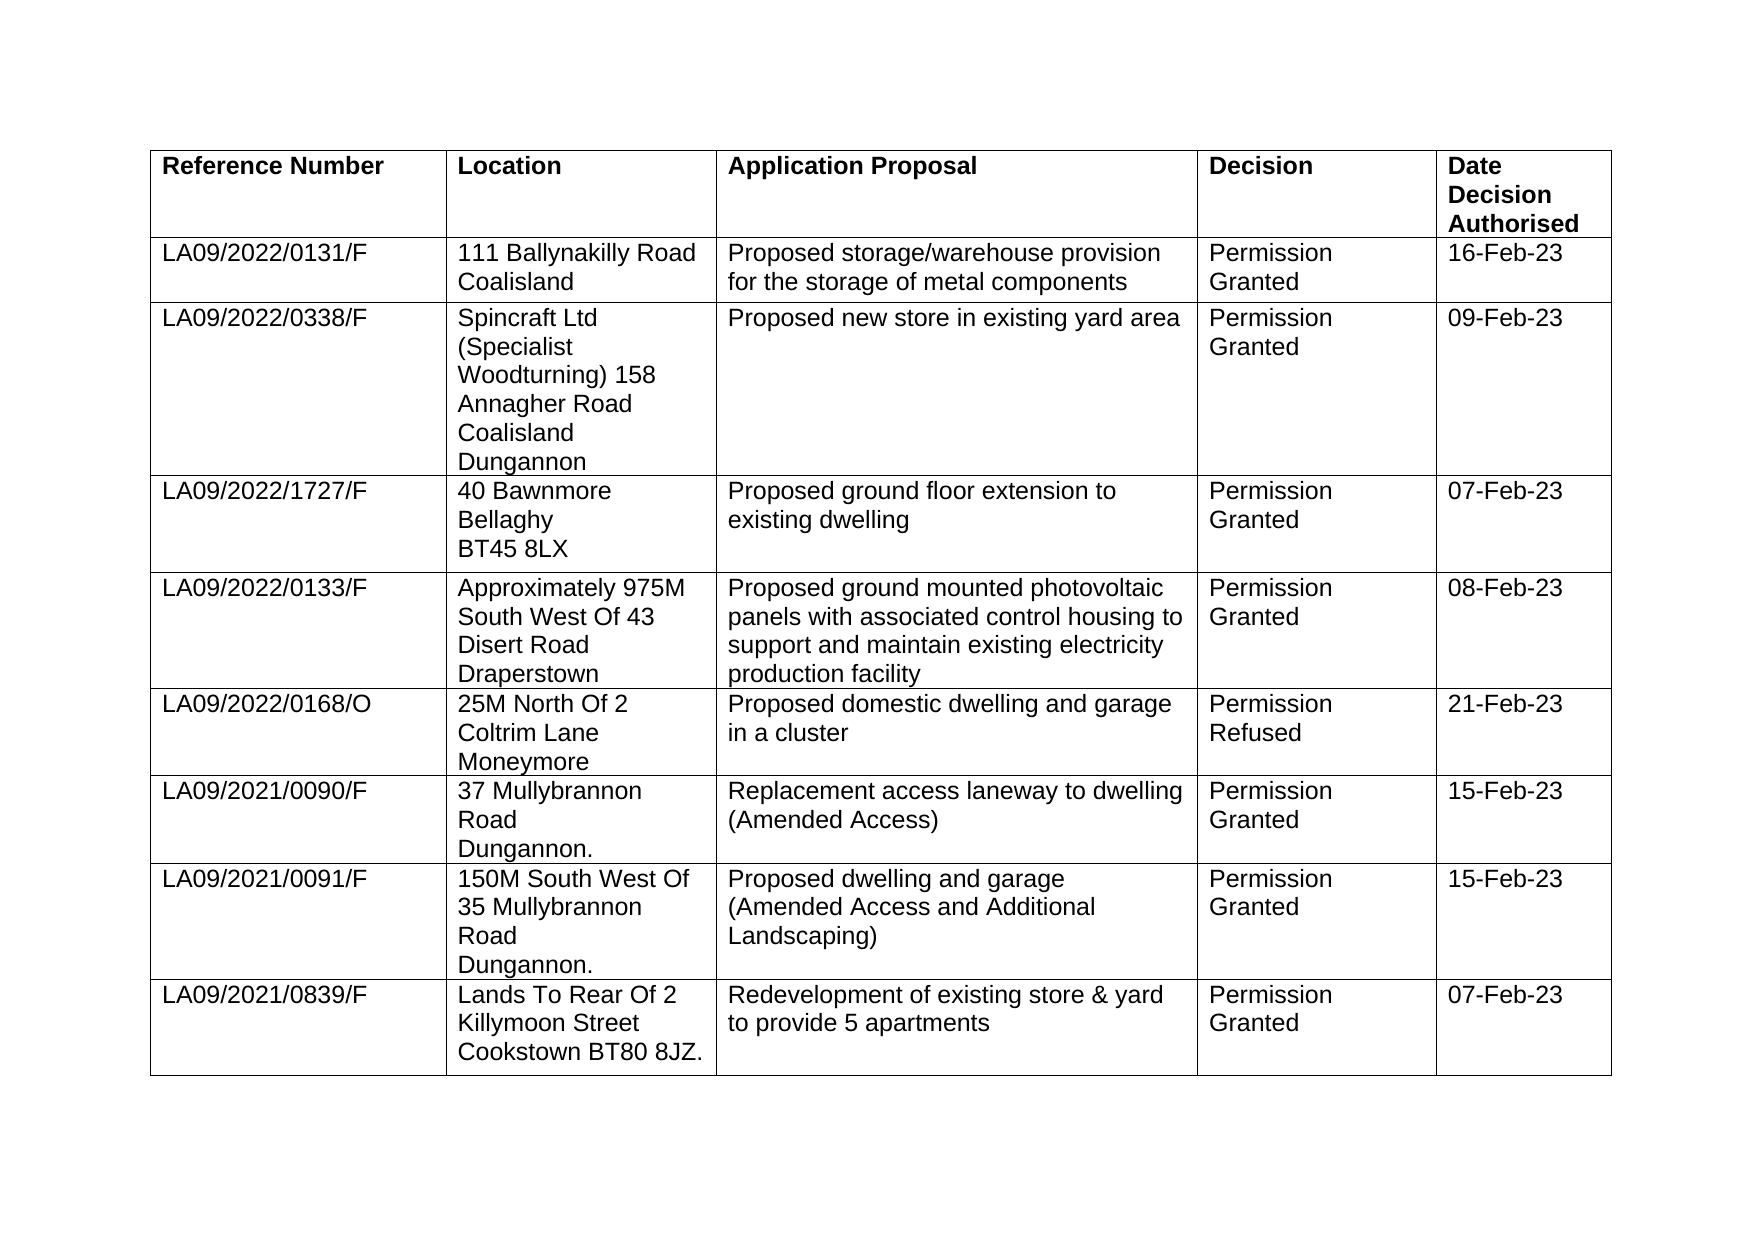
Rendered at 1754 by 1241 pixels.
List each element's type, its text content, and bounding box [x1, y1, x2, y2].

table_cell Permission Refused [1198, 689, 1436, 775]
table_header Application Proposal [717, 151, 1197, 237]
table_cell Proposed domestic dwelling and garage in a cluster [717, 689, 1197, 775]
table_cell Permission Granted [1198, 980, 1436, 1075]
table_cell 37 Mullybrannon Road Dungannon. [447, 776, 716, 862]
table_cell LA09/2021/0839/F [151, 980, 446, 1075]
table_cell 40 Bawnmore Bellaghy BT45 8LX [447, 476, 716, 572]
table_cell Proposed new store in existing yard area [717, 303, 1197, 475]
table_cell 15-Feb-23 [1437, 776, 1611, 862]
table_cell Permission Granted [1198, 303, 1436, 475]
table_cell Permission Granted [1198, 573, 1436, 688]
table_cell 150M South West Of 35 Mullybrannon Road Dungannon. [447, 864, 716, 978]
table_cell LA09/2022/1727/F [151, 476, 446, 572]
table_cell 08-Feb-23 [1437, 573, 1611, 688]
table_cell Replacement access laneway to dwelling (Amended Access) [717, 776, 1197, 862]
table_cell Lands To Rear Of 2 Killymoon Street Cookstown BT80 8JZ. [447, 980, 716, 1075]
table_cell 09-Feb-23 [1437, 303, 1611, 475]
table_header Decision [1198, 151, 1436, 237]
table_cell Proposed ground floor extension to existing dwelling [717, 476, 1197, 572]
table_cell Approximately 975M South West Of 43 Disert Road Draperstown [447, 573, 716, 688]
table_cell Proposed dwelling and garage (Amended Access and Additional Landscaping) [717, 864, 1197, 978]
table_cell Spincraft Ltd (Specialist Woodturning) 158 Annagher Road Coalisland Dungannon [447, 303, 716, 475]
table_cell LA09/2022/0338/F [151, 303, 446, 475]
table_cell Permission Granted [1198, 238, 1436, 302]
table_cell Redevelopment of existing store & yard to provide 5 apartments [717, 980, 1197, 1075]
table_cell 07-Feb-23 [1437, 476, 1611, 572]
table_header Date Decision Authorised [1437, 151, 1611, 237]
table_cell Permission Granted [1198, 476, 1436, 572]
table_cell 16-Feb-23 [1437, 238, 1611, 302]
table_cell Proposed ground mounted photovoltaic panels with associated control housing to support and maintain existing electricity production facility [717, 573, 1197, 688]
table_cell Permission Granted [1198, 776, 1436, 862]
table_cell LA09/2022/0133/F [151, 573, 446, 688]
table_cell 15-Feb-23 [1437, 864, 1611, 978]
table_cell 07-Feb-23 [1437, 980, 1611, 1075]
table_header Location [447, 151, 716, 237]
table_cell Permission Granted [1198, 864, 1436, 978]
table_cell 21-Feb-23 [1437, 689, 1611, 775]
table_header Reference Number [151, 151, 446, 237]
table_cell LA09/2022/0131/F [151, 238, 446, 302]
table_cell LA09/2021/0091/F [151, 864, 446, 978]
table_cell LA09/2022/0168/O [151, 689, 446, 775]
table_cell Proposed storage/warehouse provision for the storage of metal components [717, 238, 1197, 302]
table_cell 25M North Of 2 Coltrim Lane Moneymore [447, 689, 716, 775]
table_cell 111 Ballynakilly Road Coalisland [447, 238, 716, 302]
table_cell LA09/2021/0090/F [151, 776, 446, 862]
